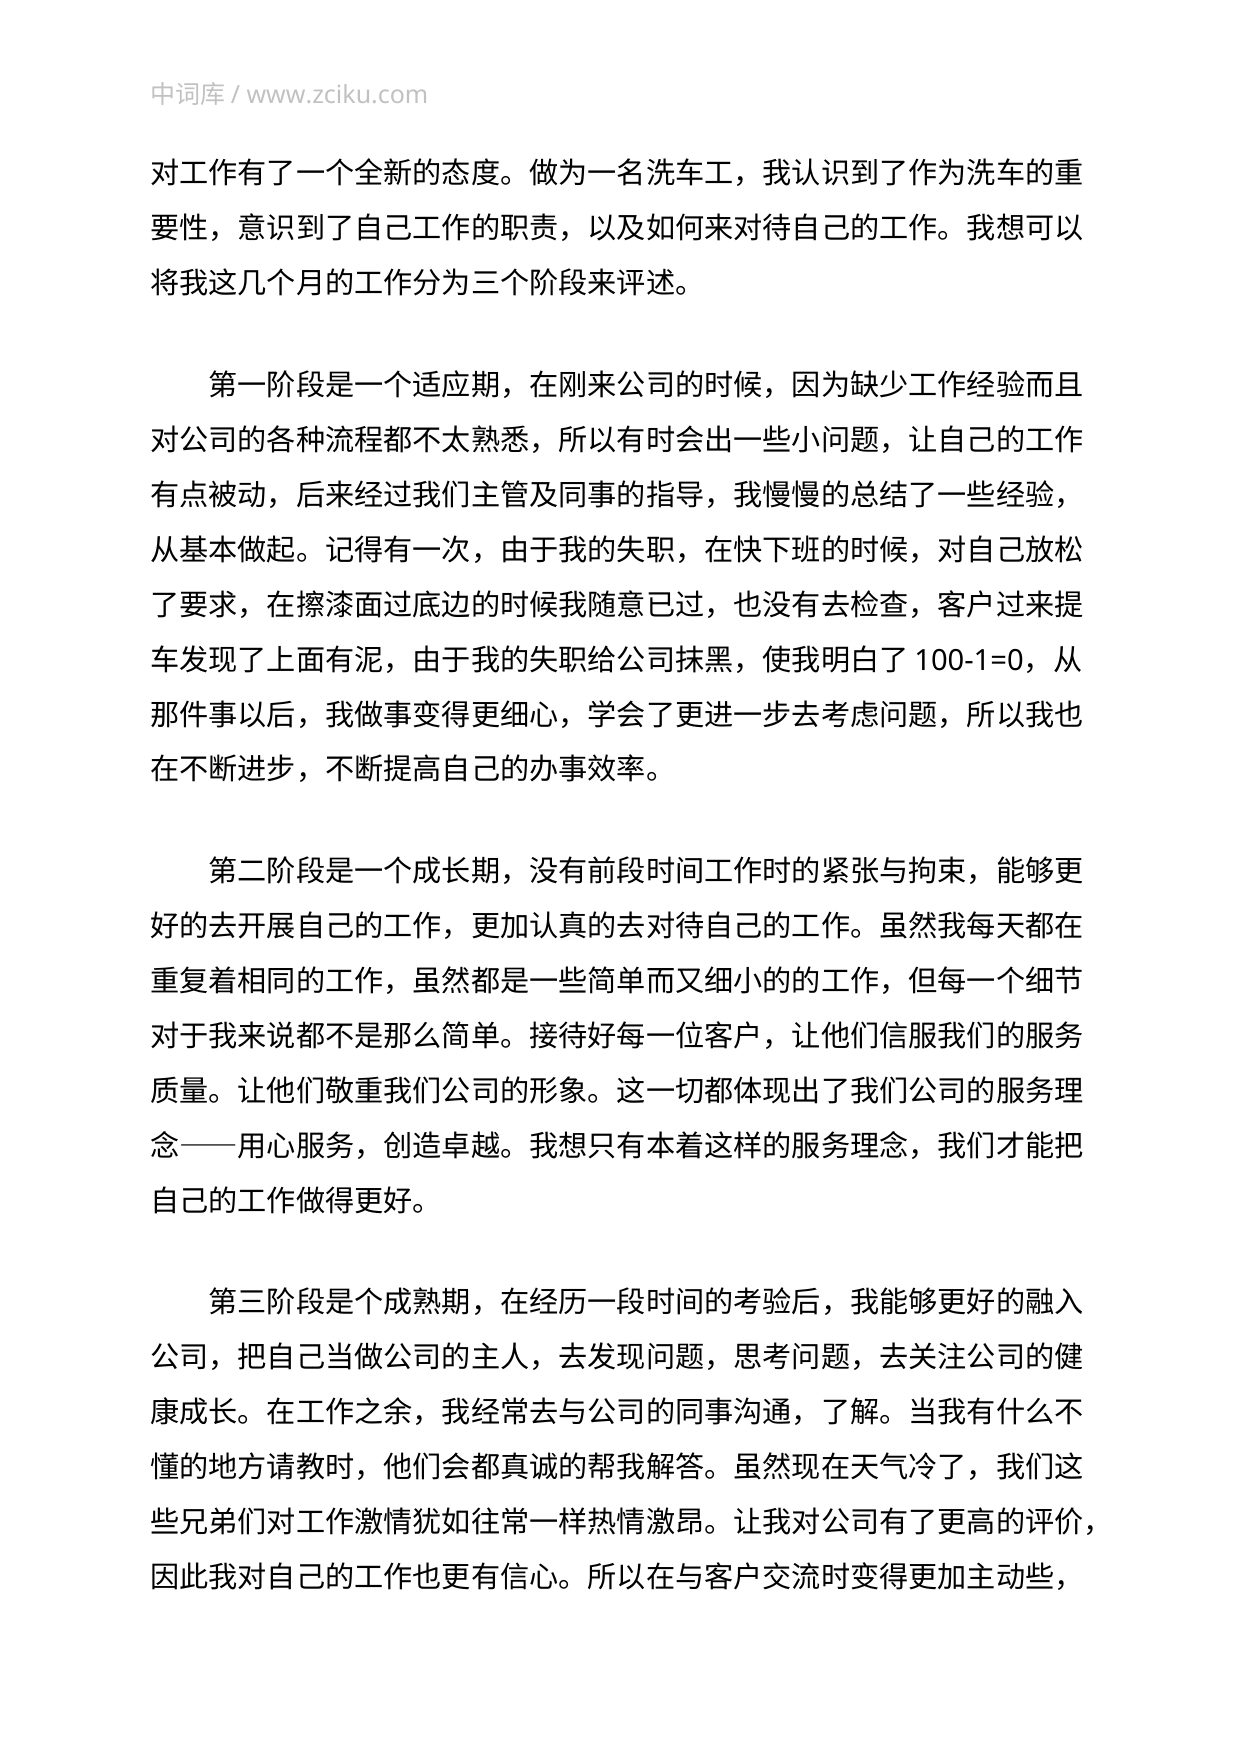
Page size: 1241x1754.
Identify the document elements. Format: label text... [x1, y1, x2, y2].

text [150, 150, 1090, 302]
text 第一阶段是一个适应期，在刚来公司的时候，因为缺少工作经验而且对公司的各种流程都不太熟悉，所以有时会出一些小问题，让自己的工作有点被动，后来经过我们主管及同事的指导，我慢慢的总结了一些经验，从基本做起。记得有一次，由于我的失职，在快下班的时候，对自己放松了要求，在擦漆面过底边的时候我随意已过，也没有去检查，客户过来提车发现了上面有泥，由于我的失职给公司抹黑，使我明白了100-1=0，从那件事以后，我做事变得更细心，学会了更进一步去考虑问题，所以我也在不断进步，不断提高自己的办事效率。 [150, 362, 1090, 788]
text 第二阶段是一个成长期，没有前段时间工作时的紧张与拘束，能够更好的去开展自己的工作，更加认真的去对待自己的工作。虽然我每天都在重复着相同的工作，虽然都是一些简单而又细小的的工作，但每一个细节对于我来说都不是那么简单。接待好每一位客户，让他们信服我们的服务质量。让他们敬重我们公司的形象。这一切都体现出了我们公司的服务理念——用心服务，创造卓越。我想只有本着这样的服务理念，我们才能把自己的工作做得更好。 [150, 848, 1090, 1219]
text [150, 1279, 1090, 1596]
